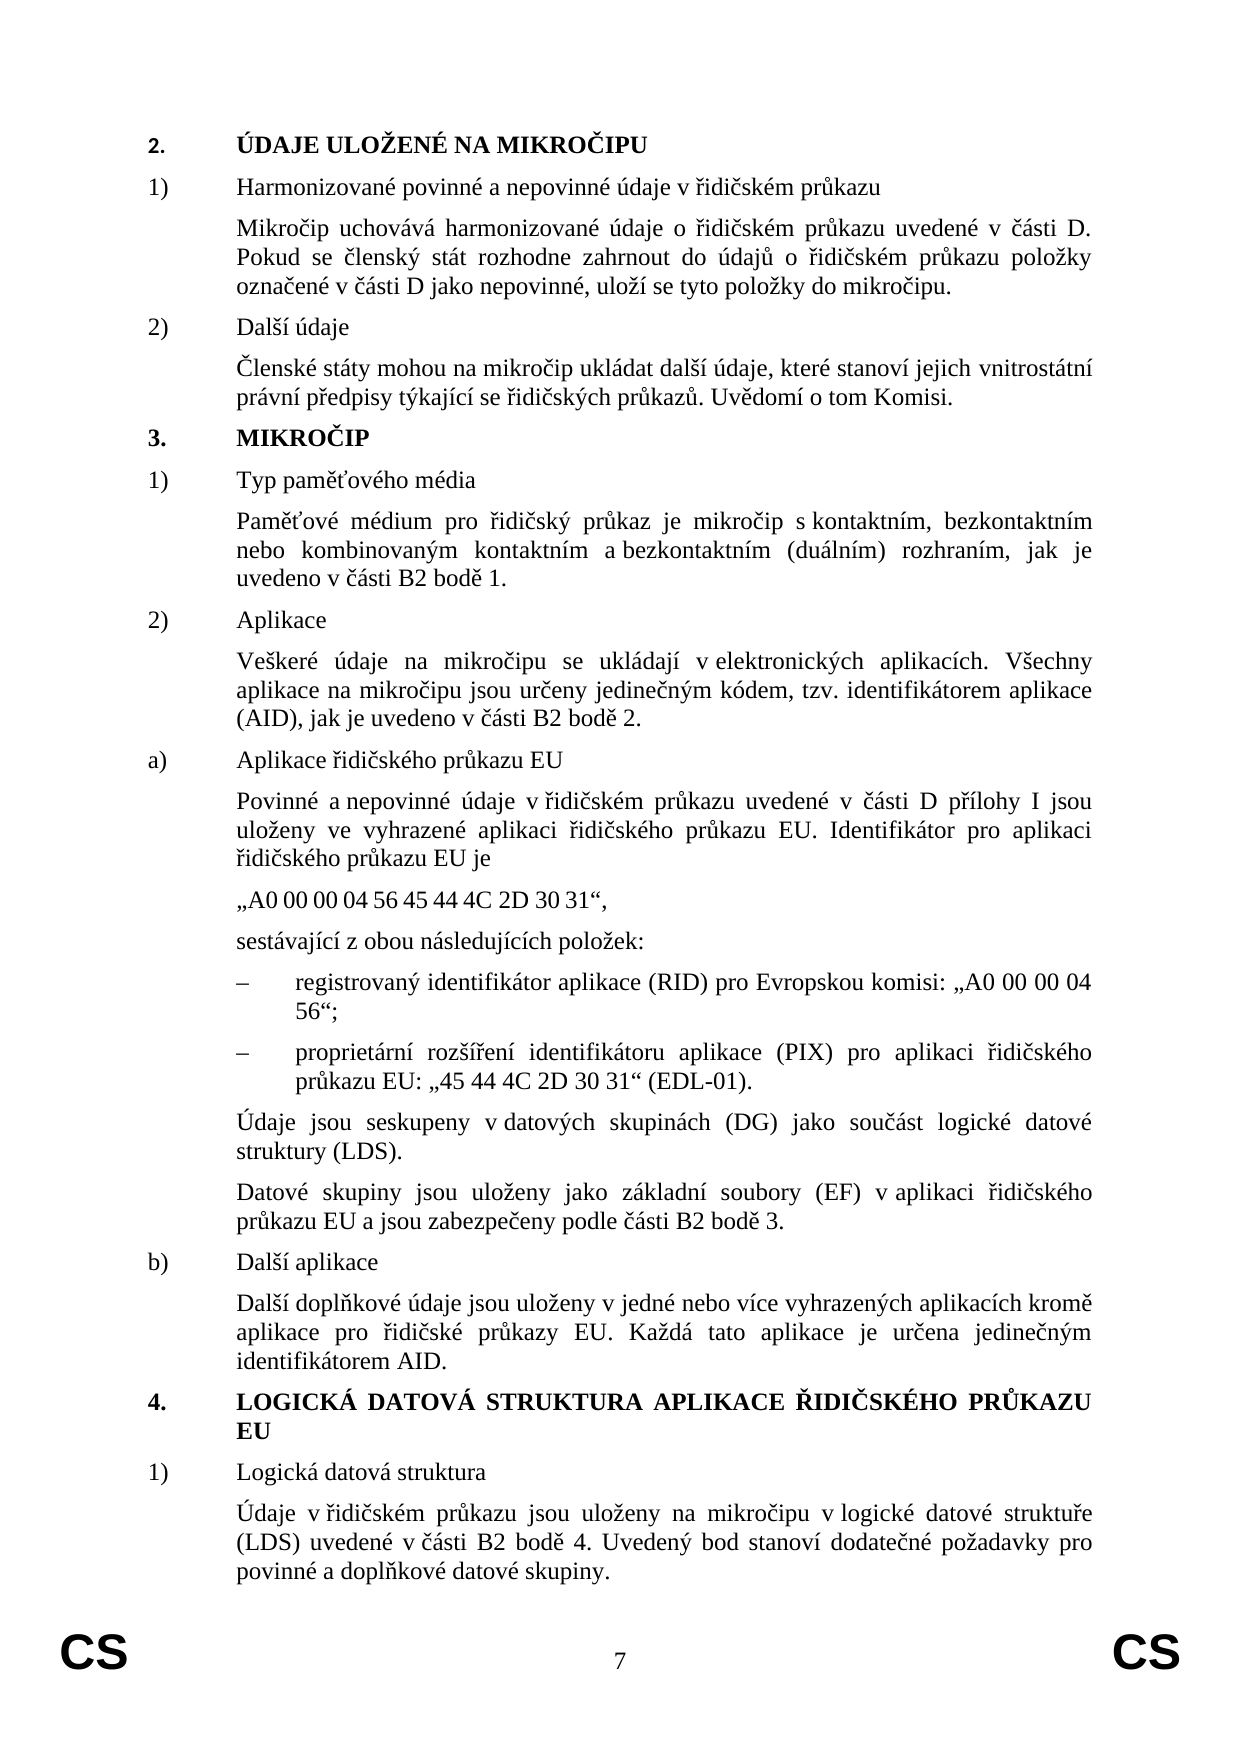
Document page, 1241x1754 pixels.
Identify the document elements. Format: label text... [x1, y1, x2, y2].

text Další doplňkové údaje jsou uloženy v jedné nebo více vyhrazených aplikacích kromě aplikace pro řidičské průkazy EU. Každá tato aplikace je určena jedinečným identifikátorem AID. [236, 1288, 1093, 1375]
text Údaje jsou seskupeny v datových skupinách (DG) jako součást logické datové struktury (LDS). [236, 1107, 1093, 1165]
text MIKROČIP [148, 423, 1093, 452]
text 1) Logická datová struktura [148, 1457, 1093, 1486]
text Povinné a nepovinné údaje v řidičském průkazu uvedené v části D přílohy I jsou uloženy ve vyhrazené aplikaci řidičského průkazu EU. Identifikátor pro aplikaci řidičského průkazu EU je [236, 786, 1093, 872]
text 1) Typ paměťového média [148, 465, 1093, 493]
text Paměťové médium pro řidičský průkaz je mikročip s kontaktním, bezkontaktním nebo kombinovaným kontaktním a bezkontaktním (duálním) rozhraním, jak je uvedeno v části B2 bodě 1. [236, 506, 1093, 592]
text proprietární rozšíření identifikátoru aplikace (PIX) pro aplikaci řidičského průkazu EU: „45 44 4C 2D 30 31“ (EDL-01). [236, 1037, 1093, 1095]
text 2) Další údaje [148, 312, 1093, 341]
text LOGICKÁ DATOVÁ STRUKTURA APLIKACE ŘIDIČSKÉHO PRŮKAZU EU [148, 1387, 1093, 1445]
text b) Další aplikace [148, 1247, 1093, 1276]
text 2) Aplikace [148, 605, 1093, 633]
text 1) Harmonizované povinné a nepovinné údaje v řidičském průkazu [148, 172, 1093, 201]
text a) Aplikace řidičského průkazu EU [148, 745, 1093, 773]
text Datové skupiny jsou uloženy jako základní soubory (EF) v aplikaci řidičského průkazu EU a jsou zabezpečeny podle části B2 bodě 3. [236, 1177, 1093, 1235]
text Veškeré údaje na mikročipu se ukládají v elektronických aplikacích. Všechny aplikace na mikročipu jsou určeny jedinečným kódem, tzv. identifikátorem aplikace (AID), jak je uvedeno v části B2 bodě 2. [236, 646, 1093, 732]
text „A0 00 00 04 56 45 44 4C 2D 30 31“, [236, 885, 1093, 913]
text Údaje v řidičském průkazu jsou uloženy na mikročipu v logické datové struktuře (LDS) uvedené v části B2 bodě 4. Uvedený bod stanoví dodatečné požadavky pro povinné a doplňkové datové skupiny. [236, 1498, 1093, 1585]
text Členské státy mohou na mikročip ukládat další údaje, které stanoví jejich vnitrostátní právní předpisy týkající se řidičských průkazů. Uvědomí o tom Komisi. [236, 353, 1093, 411]
text ÚDAJE ULOŽENÉ NA MIKROČIPU [148, 131, 1093, 160]
text registrovaný identifikátor aplikace (RID) pro Evropskou komisi: „A0 00 00 04 56“; [236, 967, 1093, 1025]
text Mikročip uchovává harmonizované údaje o řidičském průkazu uvedené v části D. Pokud se členský stát rozhodne zahrnout do údajů o řidičském průkazu položky označené v části D jako nepovinné, uloží se tyto položky do mikročipu. [236, 213, 1093, 300]
text sestávající z obou následujících položek: [236, 926, 1093, 955]
